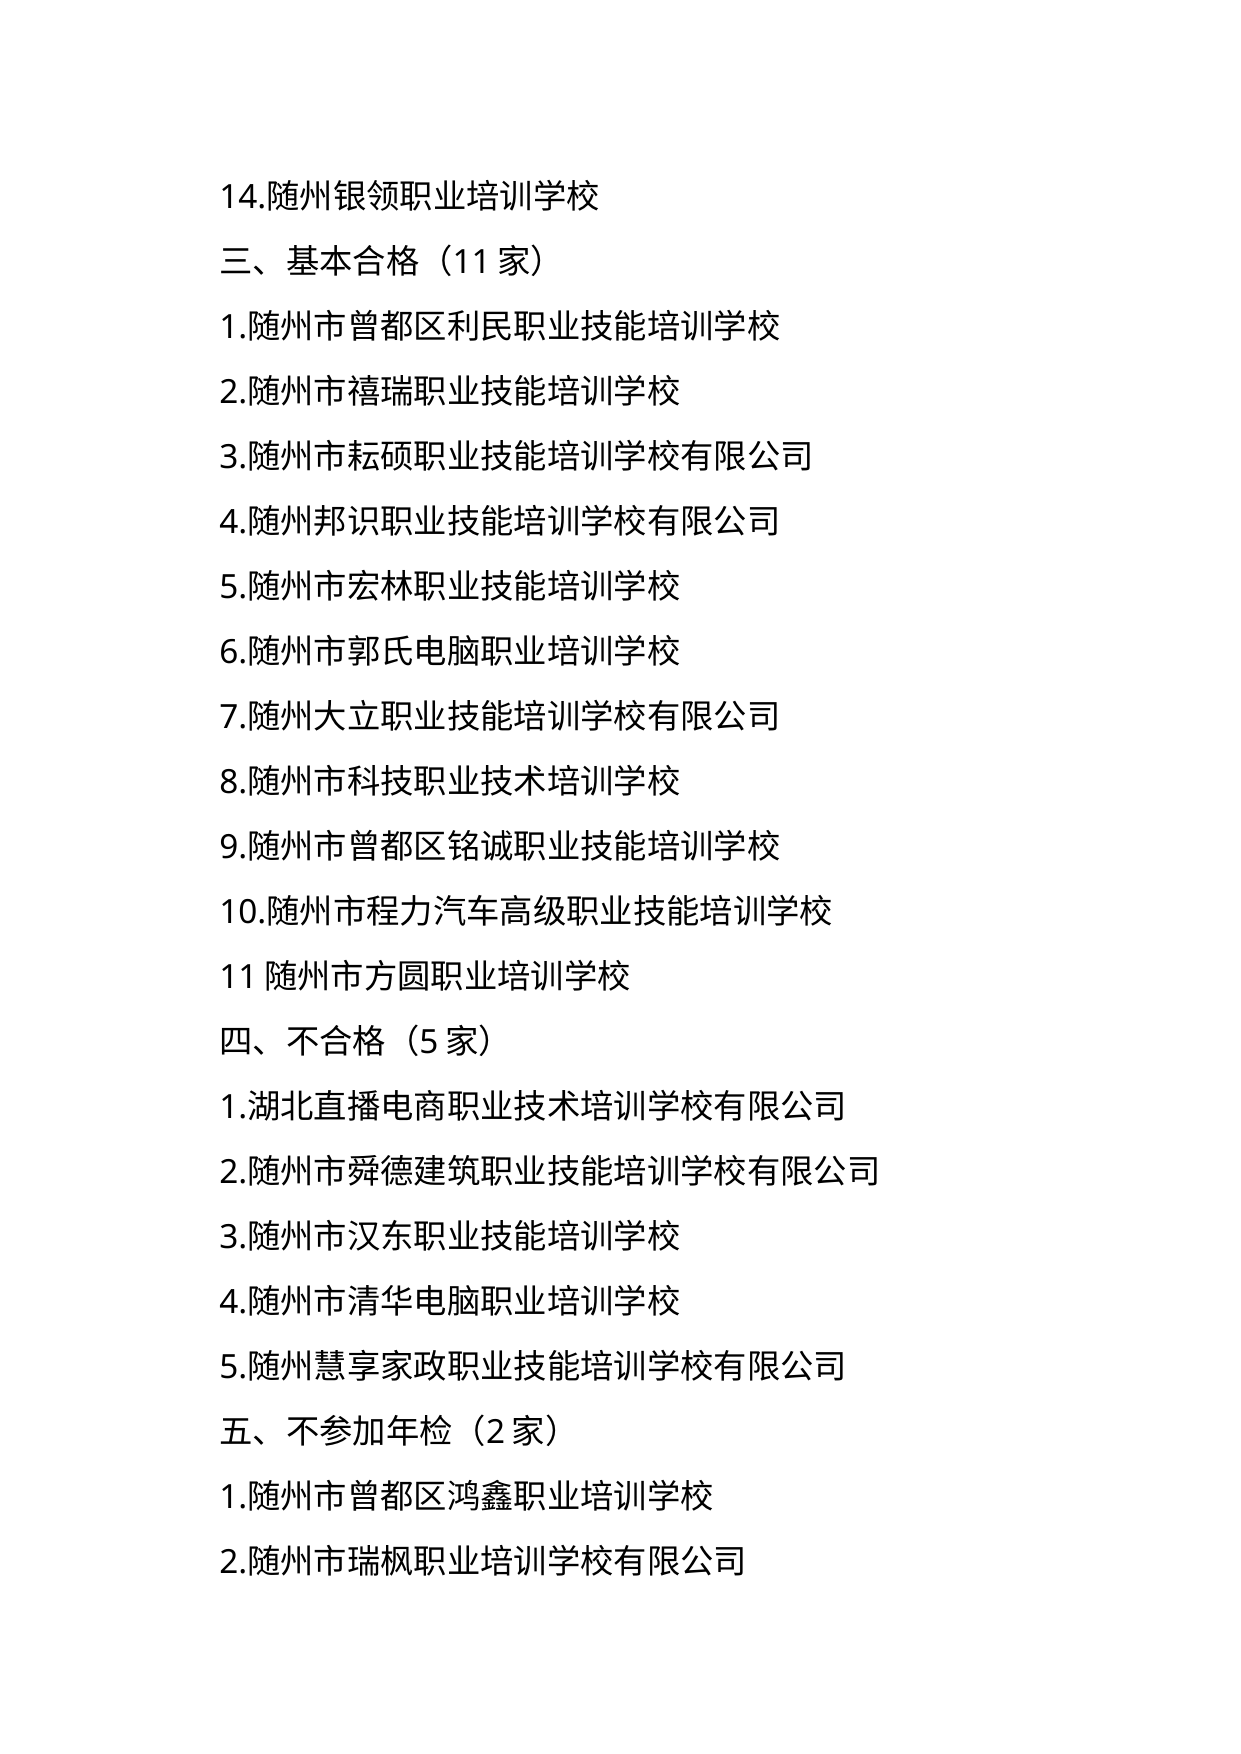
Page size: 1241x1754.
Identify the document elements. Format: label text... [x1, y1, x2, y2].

list 6.随州市郭氏电脑职业培训学校 [152, 617, 1088, 682]
list 1.湖北直播电商职业技术培训学校有限公司 [152, 1072, 1088, 1137]
list 三、基本合格（11家） [152, 227, 1088, 292]
list 2.随州市禧瑞职业技能培训学校 [152, 357, 1088, 422]
list 10.随州市程力汽车高级职业技能培训学校 [152, 877, 1088, 942]
list 5.随州慧享家政职业技能培训学校有限公司 [152, 1332, 1088, 1397]
list 1.随州市曾都区鸿鑫职业培训学校 [152, 1462, 1088, 1527]
list 四、不合格（5家） [152, 1007, 1088, 1072]
list 8.随州市科技职业技术培训学校 [152, 747, 1088, 812]
list 五、不参加年检（2家） [152, 1397, 1088, 1462]
list 3.随州市耘硕职业技能培训学校有限公司 [152, 422, 1088, 487]
list 9.随州市曾都区铭诚职业技能培训学校 [152, 812, 1088, 877]
list 4.随州市清华电脑职业培训学校 [152, 1267, 1088, 1332]
list 3.随州市汉东职业技能培训学校 [152, 1202, 1088, 1267]
list 4.随州邦识职业技能培训学校有限公司 [152, 487, 1088, 552]
list 2.随州市瑞枫职业培训学校有限公司 [152, 1527, 1088, 1592]
list 7.随州大立职业技能培训学校有限公司 [152, 682, 1088, 747]
list 2.随州市舜德建筑职业技能培训学校有限公司 [152, 1137, 1088, 1202]
list 1.随州市曾都区利民职业技能培训学校 [152, 292, 1088, 357]
list 14.随州银领职业培训学校 [152, 162, 1088, 227]
list 11随州市方圆职业培训学校 [152, 942, 1088, 1007]
list 5.随州市宏林职业技能培训学校 [152, 552, 1088, 617]
